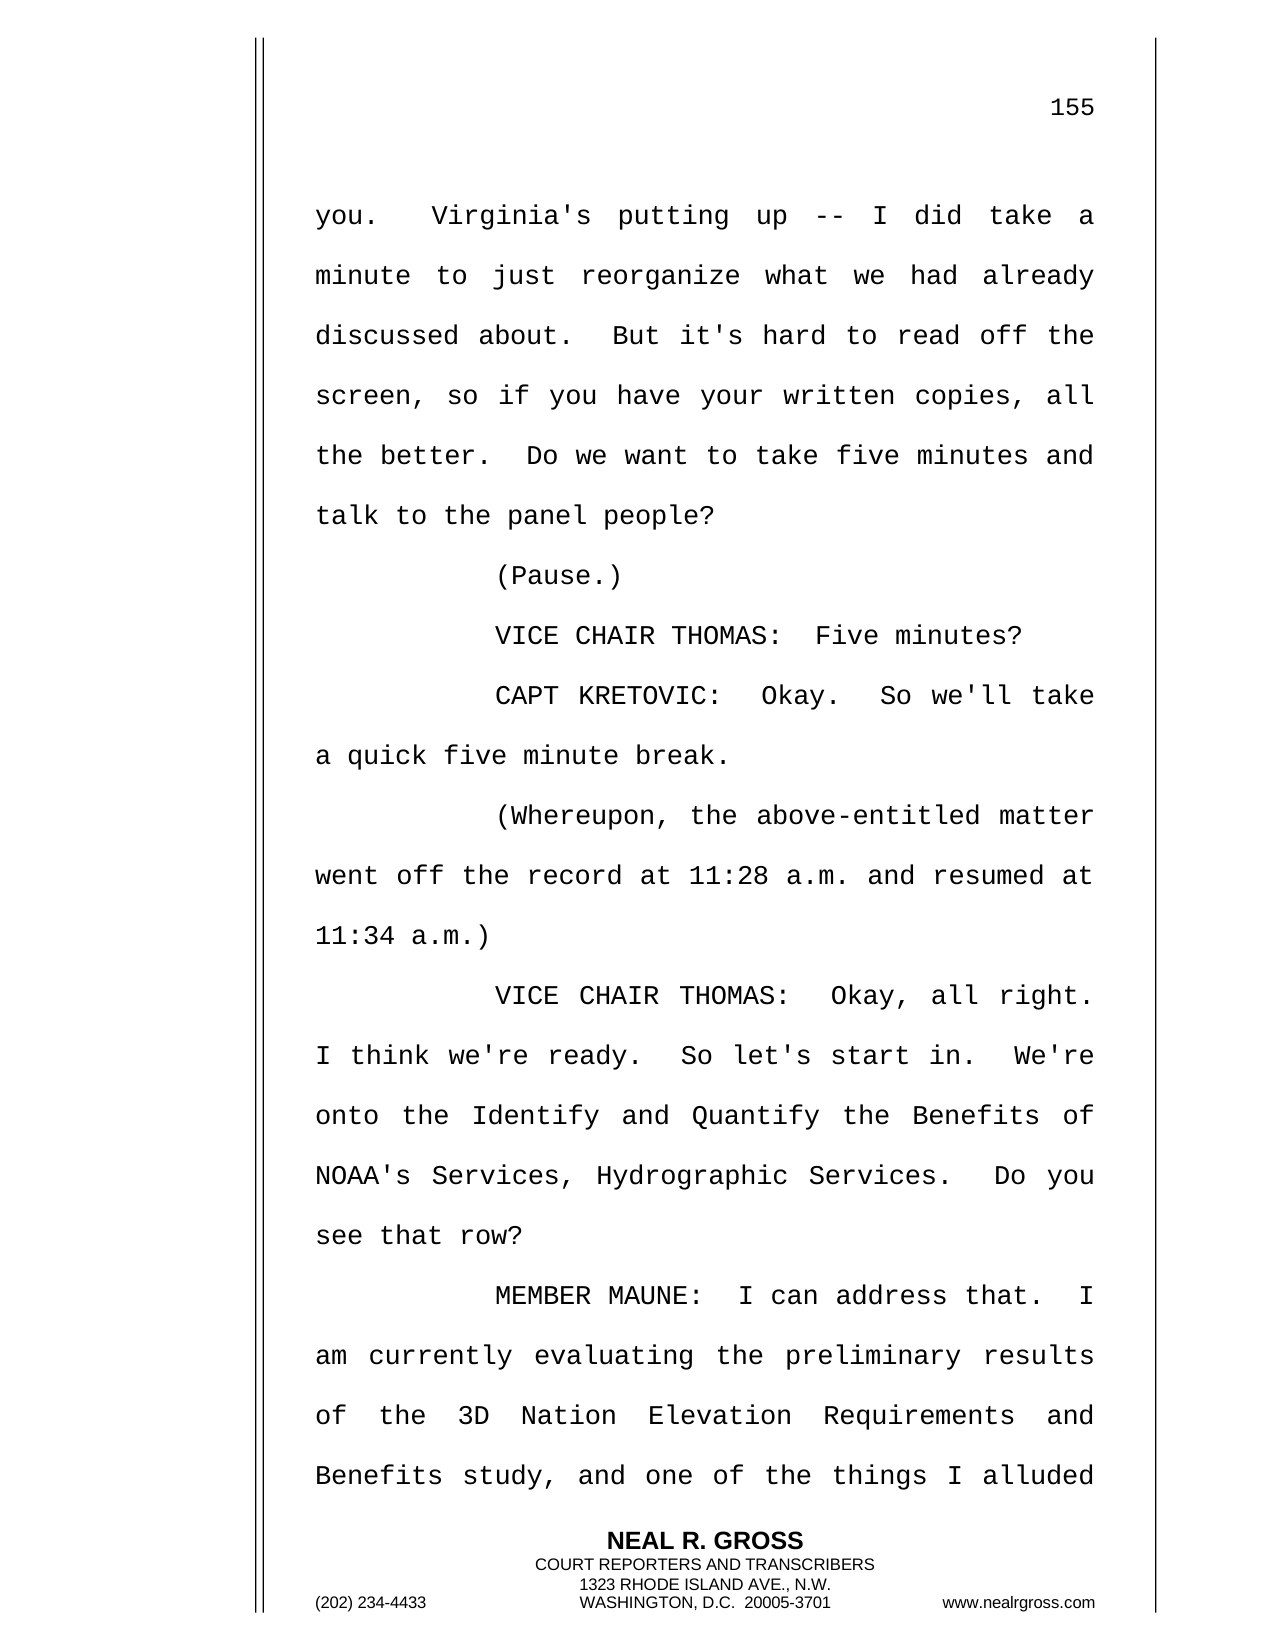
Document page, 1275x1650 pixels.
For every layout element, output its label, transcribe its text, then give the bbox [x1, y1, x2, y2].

text (Whereupon, the above-entitled matter went off the record at 11:28 a.m. and resumed at 11:34 a.m.) [315, 777, 1095, 957]
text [315, 1257, 1095, 1497]
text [315, 177, 1095, 537]
text VICE CHAIR THOMAS: Okay, all right. I think we're ready. So let's start in. We're onto the Identify and Quantify the Benefits of NOAA's Services, Hydrographic Services. Do you see that row? [315, 957, 1095, 1257]
text VICE CHAIR THOMAS: Five minutes? [315, 597, 1095, 657]
text CAPT KRETOVIC: Okay. So we'll take a quick five minute break. [315, 657, 1095, 777]
text (Pause.) [315, 537, 1095, 597]
